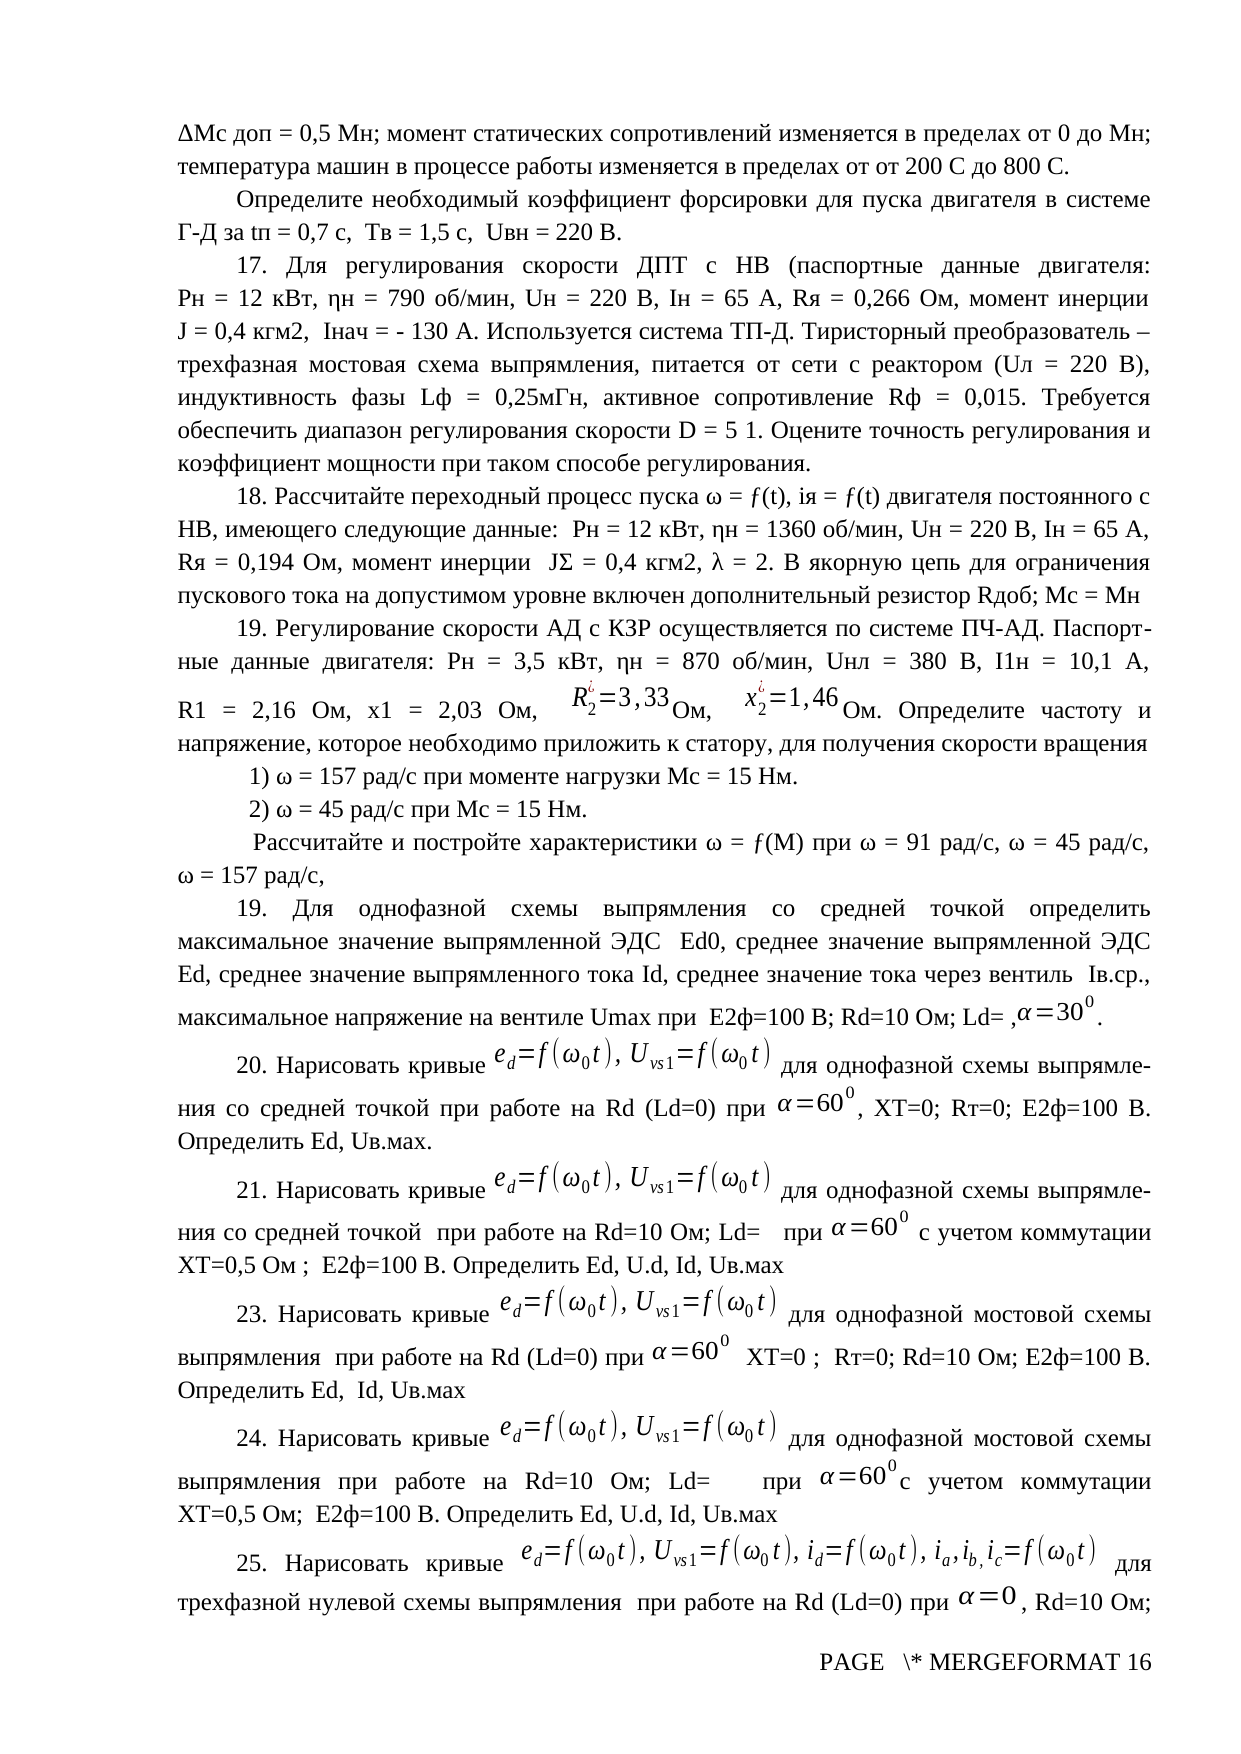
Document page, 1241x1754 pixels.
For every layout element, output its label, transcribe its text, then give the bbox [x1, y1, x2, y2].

text 19. Для однофазной схемы выпрямления со средней точкой определить максимальное значение выпрямленной ЭДС Еd0, среднее значение выпрямленной ЭДС Еd, среднее значение выпрямленного тока Id, среднее значение тока через вентиль Iв.ср., максимальное напряжение на вентиле Umax при Е2ф=100 В; Rd=10 Ом; Ld= ,. [177, 893, 1152, 1031]
text 20. Нарисовать кривые для однофазной схемы выпрямле-ния со средней точкой при работе на Rd (Ld=0) при , ХТ=0; Rт=0; Е2ф=100 В. Определить Еd, Uв.мax. [177, 1035, 1152, 1155]
text 17. Для регулирования скорости ДПТ с НВ (паспортные данные двигателя: Рн = 12 кВт, ηн = 790 об/мин, Uн = 220 В, Iн = 65 А, Rя = 0,266 Ом, момент инерции J = 0,4 кгм2, Iнач = - 130 А. Используется система ТП-Д. Тиристорный преобразователь – трехфазная мостовая схема выпрямления, питается от сети с реактором (Uл = 220 В), индуктивность фазы Lф = 0,25мГн, активное сопротивление Rф = 0,015. Требуется обеспечить диапазон регулирования скорости D = 5 1. Оцените точность регулирования и коэффициент мощности при таком способе регулирования. [177, 250, 1152, 477]
text 19. Регулирование скорости АД с КЗР осуществляется по системе ПЧ-АД. Паспортные данные двигателя: Рн = 3,5 кВт, ηн = 870 об/мин, Uнл = 380 В, I1н = 10,1 А, R1 = 2,16 Ом, х1 = 2,03 Ом, Ом, Ом. Определите частоту и напряжение, которое необходимо приложить к статору, для получения скорости вращения [177, 613, 1152, 757]
text 18. Рассчитайте переходный процесс пуска ω = ƒ(t), iя = ƒ(t) двигателя постоянного с НВ, имеющего следующие данные: Рн = 12 кВт, ηн = 1360 об/мин, Uн = 220 В, Iн = 65 А, Rя = 0,194 Ом, момент инерции JΣ = 0,4 кгм2, λ = 2. В якорную цепь для ограничения пускового тока на допустимом уровне включен дополнительный резистор Rдоб; Мс = Мн [177, 481, 1152, 609]
text 1) ω = 157 рад/с при моменте нагрузки Мс = 15 Нм. [177, 761, 1152, 790]
text 23. Нарисовать кривые для однофазной мостовой схемы выпрямления при работе на Rd (Ld=0) при ХТ=0 ; Rт=0; Rd=10 Ом; Е2ф=100 В. Определить Еd, Id, Uв.мax [177, 1283, 1152, 1403]
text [177, 118, 1152, 180]
text 21. Нарисовать кривые для однофазной схемы выпрямле-ния со средней точкой при работе на Rd=10 Ом; Ld= при с учетом коммутации ХТ=0,5 Ом ; Е2ф=100 В. Определить Еd, U.d, Id, Uв.мax [177, 1159, 1152, 1279]
text 24. Нарисовать кривые для однофазной мостовой схемы выпрямления при работе на Rd=10 Ом; Ld= при с учетом коммутации ХТ=0,5 Ом; Е2ф=100 В. Определить Еd, U.d, Id, Uв.мax [177, 1408, 1152, 1528]
text Определите необходимый коэффициент форсировки для пуска двигателя в системе Г-Д за tп = 0,7 с, Тв = 1,5 с, Uвн = 220 В. [177, 184, 1152, 246]
text 2) ω = 45 рад/с при Мс = 15 Нм. [177, 794, 1152, 823]
text Рассчитайте и постройте характеристики ω = ƒ(М) при ω = 91 рад/с, ω = 45 рад/с, ω = 157 рад/с, [177, 827, 1152, 889]
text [177, 1532, 1152, 1616]
